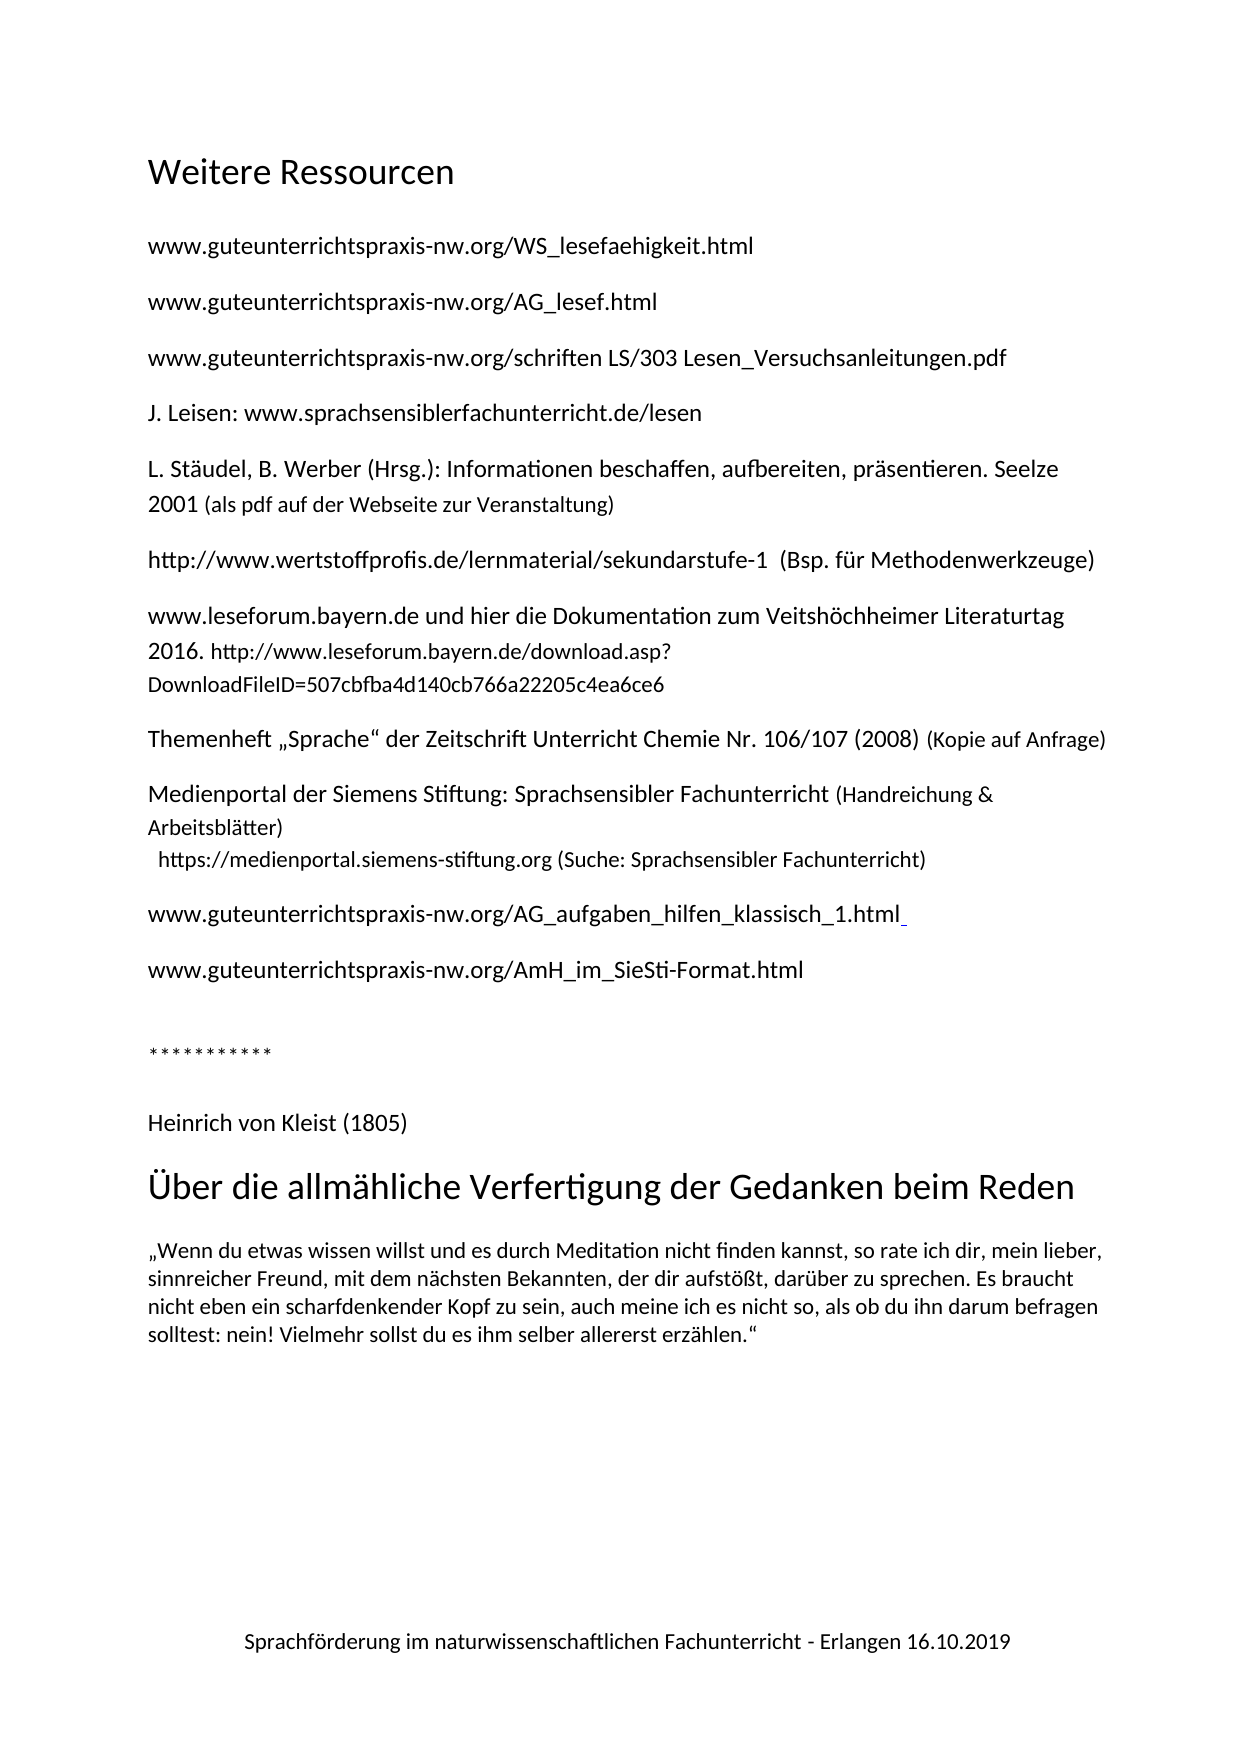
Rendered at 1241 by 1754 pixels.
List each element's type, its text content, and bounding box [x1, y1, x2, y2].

text Weitere Ressourcen www.guteunterrichtspraxis-nw.org/WS_lesefaehigkeit.html [148, 148, 1107, 261]
text „Wenn du etwas wissen willst und es durch Meditation nicht finden kannst, so rate ich dir, mein lieber, sinnreicher Freund, mit dem nächsten Bekannten, der dir aufstößt, darüber zu sprechen. Es braucht nicht eben ein scharfdenkender Kopf zu sein, auch meine ich es nicht so, als ob du ihn darum befragen solltest: nein! Vielmehr sollst du es ihm selber allererst erzählen.“ [148, 1236, 1107, 1348]
text www.guteunterrichtspraxis-nw.org/AG_aufgaben_hilfen_klassisch_1.html [148, 898, 1107, 929]
text J. Leisen: www.sprachsensiblerfachunterricht.de/lesen [148, 398, 1107, 428]
text www.guteunterrichtspraxis-nw.org/AmH_im_SieSti-Format.html [148, 954, 1107, 1017]
text www.guteunterrichtspraxis-nw.org/AG_lesef.html [148, 286, 1107, 316]
text Medienportal der Siemens Stiftung: Sprachsensibler Fachunterricht (Handreichung & Arbeitsblätter) https://medienportal.siemens-stiftung.org (Suche: Sprachsensibler Fachunterricht) [148, 779, 1107, 873]
text www.guteunterrichtspraxis-nw.org/schriften LS/303 Lesen_Versuchsanleitungen.pdf [148, 342, 1107, 372]
text http://www.wertstoffprofis.de/lernmaterial/sekundarstufe-1 (Bsp. für Methodenwerkzeuge) [148, 544, 1107, 575]
text www.leseforum.bayern.de und hier die Dokumentation zum Veitshöchheimer Literaturtag 2016. http://www.leseforum.bayern.de/download.asp?DownloadFileID=507cbfba4d140cb766a22205c4ea6ce6 [148, 600, 1107, 698]
text Über die allmähliche Verfertigung der Gedanken beim Reden [148, 1163, 1107, 1208]
text *********** Heinrich von Kleist (1805) [148, 1042, 1107, 1137]
text Themenheft „Sprache“ der Zeitschrift Unterricht Chemie Nr. 106/107 (2008) (Kopie auf Anfrage) [148, 723, 1107, 753]
text L. Stäudel, B. Werber (Hrsg.): Informationen beschaffen, aufbereiten, präsentieren. Seelze 2001 (als pdf auf der Webseite zur Veranstaltung) [148, 453, 1107, 519]
